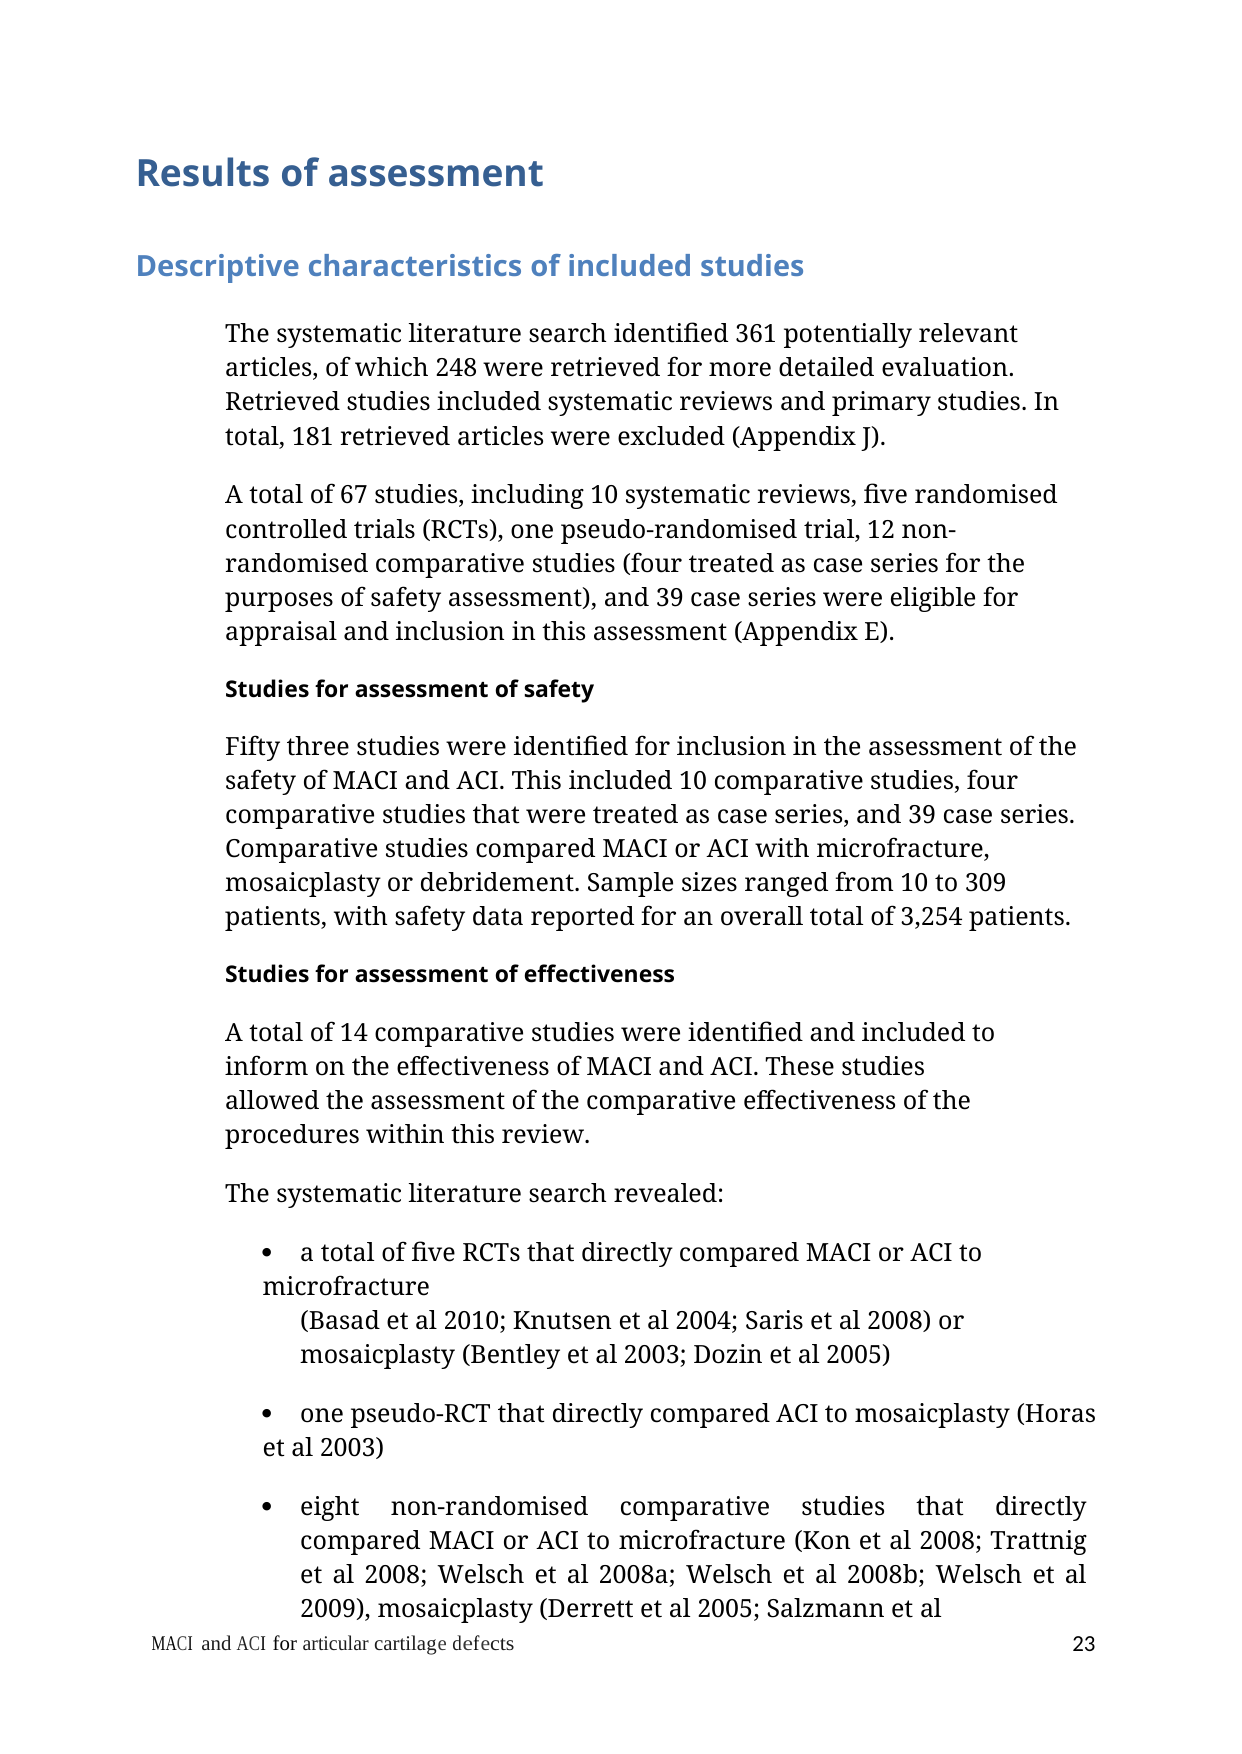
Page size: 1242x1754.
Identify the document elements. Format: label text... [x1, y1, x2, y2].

text The systematic literature search identified 361 potentially relevant articles, of which 248 were retrieved for more detailed evaluation. Retrieved studies included systematic reviews and primary studies. In total, 181 retrieved articles were excluded (Appendix J). [225, 316, 1078, 452]
text The systematic literature search revealed: [225, 1176, 1108, 1210]
text A total of 67 studies, including 10 systematic reviews, five randomised controlled trials (RCTs), one pseudo-randomised trial, 12 non-randomised comparative studies (four treated as case series for the purposes of safety assessment), and 39 case series were eligible for appraisal and inclusion in this assessment (Appendix E). [225, 477, 1068, 647]
text Fifty three studies were identified for inclusion in the assessment of the safety of MACI and ACI. This included 10 comparative studies, four comparative studies that were treated as case series, and 39 case series. Comparative studies compared MACI or ACI with microfracture, mosaicplasty or debridement. Sample sizes ranged from 10 to 309 patients, with safety data reported for an overall total of 3,254 patients. [225, 729, 1081, 933]
text (Basad et al 2010; Knutsen et al 2004; Saris et al 2008) or mosaicplasty (Bentley et al 2003; Dozin et al 2005) [300, 1303, 1096, 1371]
text  eight non-randomised comparative studies that directly compared MACI or ACI to microfracture (Kon et al 2008; Trattnig et al 2008; Welsch et al 2008a; Welsch et al 2008b; Welsch et al 2009), mosaicplasty (Derrett et al 2005; Salzmann et al [262, 1489, 1087, 1625]
subtitle Results of assessment [135, 146, 1106, 197]
text  a total of five RCTs that directly compared MACI or ACI to microfracture [262, 1235, 1108, 1303]
text A total of 14 comparative studies were identified and included to inform on the effectiveness of MACI and ACI. These studies allowed the assessment of the comparative effectiveness of the procedures within this review. [225, 1014, 1002, 1151]
text Studies for assessment of safety [225, 672, 1108, 704]
text  one pseudo-RCT that directly compared ACI to mosaicplasty (Horas et al 2003) [262, 1396, 1108, 1464]
subtitle Descriptive characteristics of included studies [135, 245, 1106, 285]
text Studies for assessment of effectiveness [225, 958, 1108, 989]
